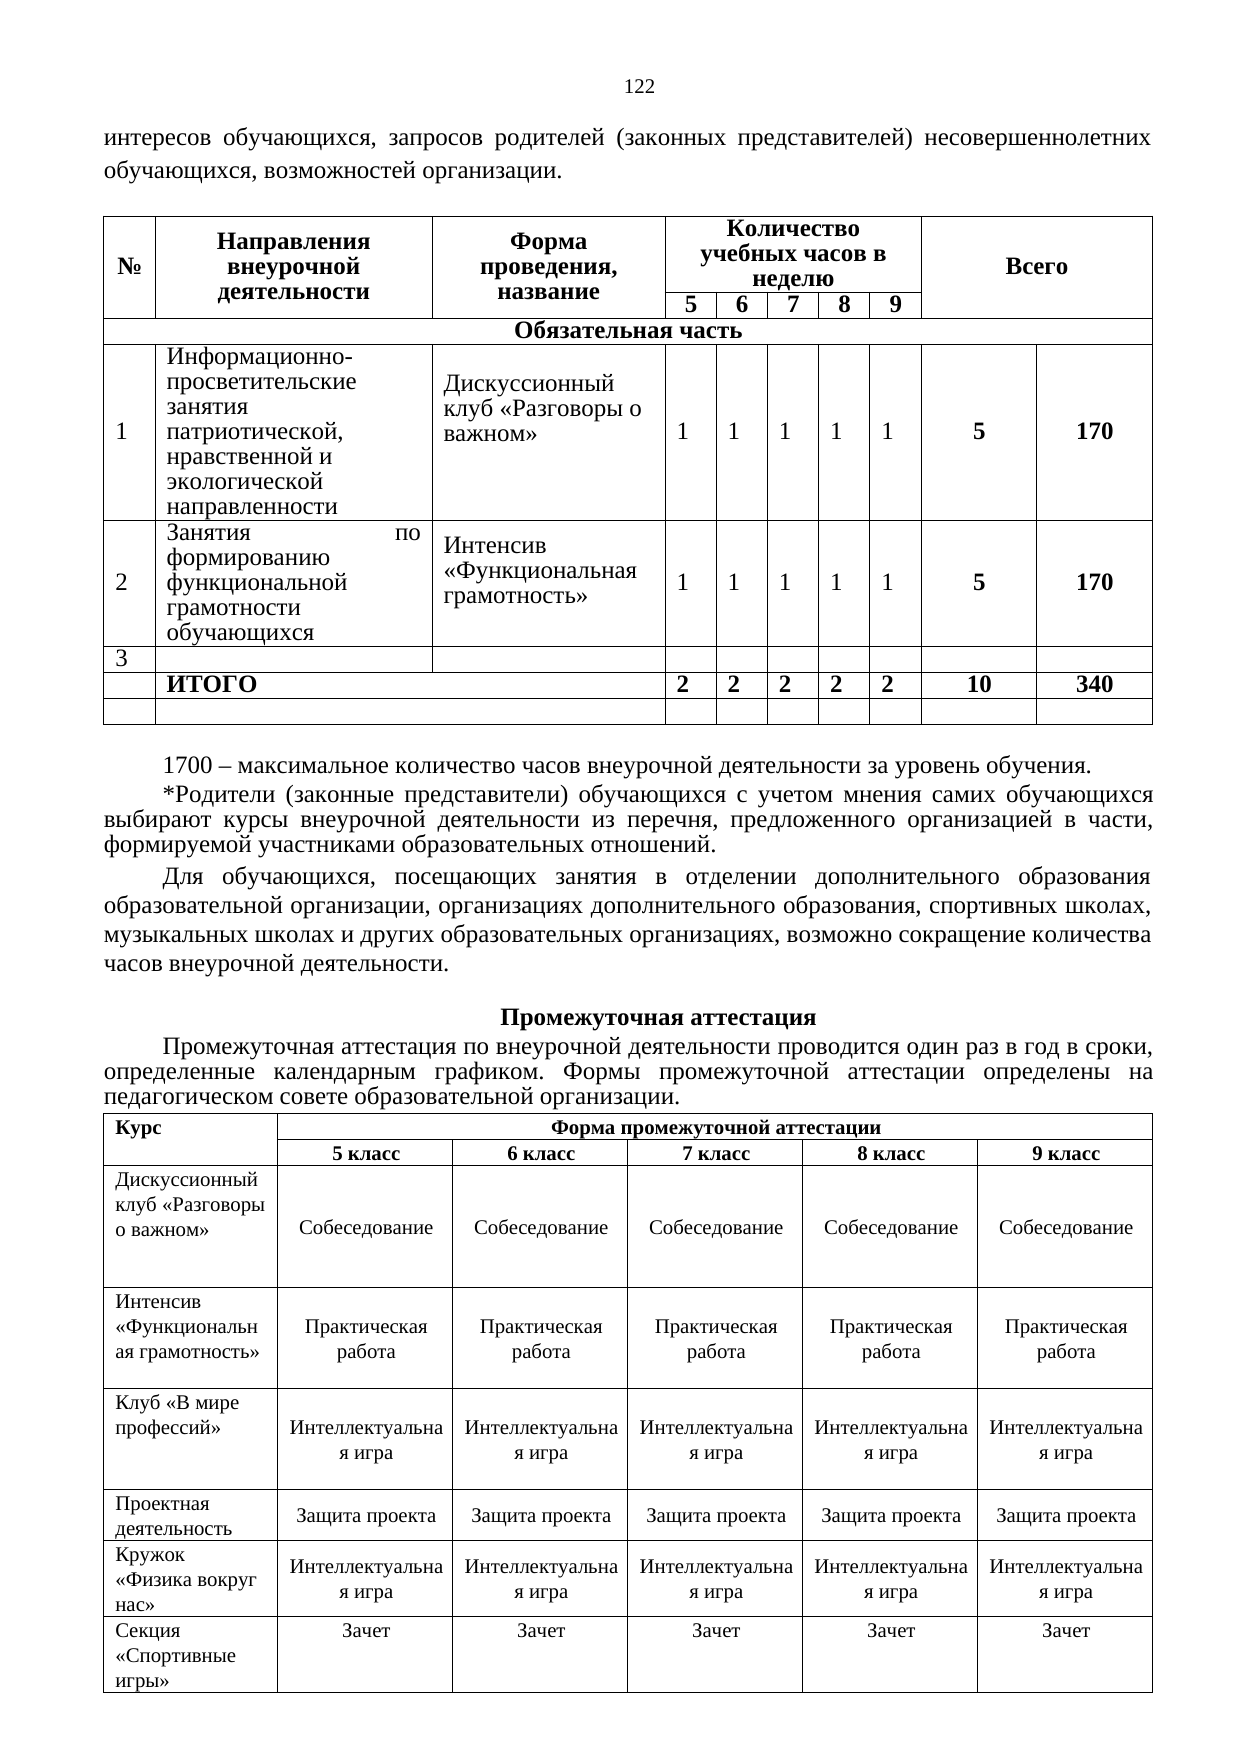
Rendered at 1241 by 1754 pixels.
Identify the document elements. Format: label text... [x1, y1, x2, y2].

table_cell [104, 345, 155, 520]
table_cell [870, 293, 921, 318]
text Для обучающихся, посещающих занятия в отделении дополнительного образования образовательной организации, организациях дополнительного образования, спортивных школах, музыкальных школах и других образовательных организациях, возможно сокращение количества часов внеурочной деятельности. [103, 861, 1152, 976]
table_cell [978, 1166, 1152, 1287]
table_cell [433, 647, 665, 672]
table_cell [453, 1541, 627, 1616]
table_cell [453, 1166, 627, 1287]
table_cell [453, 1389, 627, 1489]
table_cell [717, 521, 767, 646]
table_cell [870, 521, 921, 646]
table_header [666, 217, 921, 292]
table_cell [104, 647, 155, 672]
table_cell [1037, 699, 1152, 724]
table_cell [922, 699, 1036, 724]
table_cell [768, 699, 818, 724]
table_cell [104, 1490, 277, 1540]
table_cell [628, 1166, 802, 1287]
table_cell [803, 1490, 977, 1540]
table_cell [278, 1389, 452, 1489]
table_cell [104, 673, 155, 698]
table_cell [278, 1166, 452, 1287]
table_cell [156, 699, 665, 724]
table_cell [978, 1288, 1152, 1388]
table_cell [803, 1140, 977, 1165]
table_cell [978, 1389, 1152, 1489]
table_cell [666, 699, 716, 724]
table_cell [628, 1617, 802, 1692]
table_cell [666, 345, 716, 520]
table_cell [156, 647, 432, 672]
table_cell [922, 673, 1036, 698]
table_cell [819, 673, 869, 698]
text Промежуточная аттестация по внеурочной деятельности проводится один раз в год в сроки, определенные календарным графиком. Формы промежуточной аттестации определены на педагогическом совете образовательной организации. [103, 1034, 1154, 1109]
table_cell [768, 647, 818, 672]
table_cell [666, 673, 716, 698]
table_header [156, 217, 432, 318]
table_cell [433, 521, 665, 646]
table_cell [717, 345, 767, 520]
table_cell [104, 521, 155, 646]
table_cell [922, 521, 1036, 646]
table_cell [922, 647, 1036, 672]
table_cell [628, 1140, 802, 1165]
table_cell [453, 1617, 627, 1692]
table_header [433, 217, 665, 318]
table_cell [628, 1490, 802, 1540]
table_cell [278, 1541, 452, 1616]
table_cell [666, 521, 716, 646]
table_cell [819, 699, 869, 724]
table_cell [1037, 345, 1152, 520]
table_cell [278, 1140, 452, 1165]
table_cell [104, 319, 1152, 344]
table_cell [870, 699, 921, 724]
text Промежуточная аттестация [103, 1005, 1154, 1030]
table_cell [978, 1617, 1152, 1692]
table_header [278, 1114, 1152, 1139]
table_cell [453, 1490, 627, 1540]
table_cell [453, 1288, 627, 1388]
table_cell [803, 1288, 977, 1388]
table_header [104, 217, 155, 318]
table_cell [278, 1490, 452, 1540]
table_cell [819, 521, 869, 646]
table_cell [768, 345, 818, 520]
text 1700 – максимальное количество часов внеурочной деятельности за уровень обучения. [103, 754, 1154, 779]
text *Родители (законные представители) обучающихся с учетом мнения самих обучающихся выбирают курсы внеурочной деятельности из перечня, предложенного организацией в части, формируемой участниками образовательных отношений. [103, 783, 1154, 858]
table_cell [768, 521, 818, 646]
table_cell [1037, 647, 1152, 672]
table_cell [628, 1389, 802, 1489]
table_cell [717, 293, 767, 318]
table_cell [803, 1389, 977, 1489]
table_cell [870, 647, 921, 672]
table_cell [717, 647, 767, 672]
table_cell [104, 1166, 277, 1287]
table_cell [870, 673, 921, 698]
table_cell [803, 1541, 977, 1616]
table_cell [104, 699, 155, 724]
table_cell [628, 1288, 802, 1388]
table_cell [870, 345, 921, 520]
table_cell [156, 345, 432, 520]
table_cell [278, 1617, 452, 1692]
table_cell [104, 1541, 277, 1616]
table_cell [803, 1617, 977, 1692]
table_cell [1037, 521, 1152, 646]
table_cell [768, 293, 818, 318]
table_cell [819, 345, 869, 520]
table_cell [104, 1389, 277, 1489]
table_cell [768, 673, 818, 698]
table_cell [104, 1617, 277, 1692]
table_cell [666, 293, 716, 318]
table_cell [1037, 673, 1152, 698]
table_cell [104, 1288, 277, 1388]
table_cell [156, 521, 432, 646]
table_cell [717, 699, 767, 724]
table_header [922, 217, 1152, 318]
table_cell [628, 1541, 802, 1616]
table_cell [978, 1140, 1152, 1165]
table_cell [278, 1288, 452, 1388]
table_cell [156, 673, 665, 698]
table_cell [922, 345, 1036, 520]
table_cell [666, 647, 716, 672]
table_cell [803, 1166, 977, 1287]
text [103, 122, 1152, 184]
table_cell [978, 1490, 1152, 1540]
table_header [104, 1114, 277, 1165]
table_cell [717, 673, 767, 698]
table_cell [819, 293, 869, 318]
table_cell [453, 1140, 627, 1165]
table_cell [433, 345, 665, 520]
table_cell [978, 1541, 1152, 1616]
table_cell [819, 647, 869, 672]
